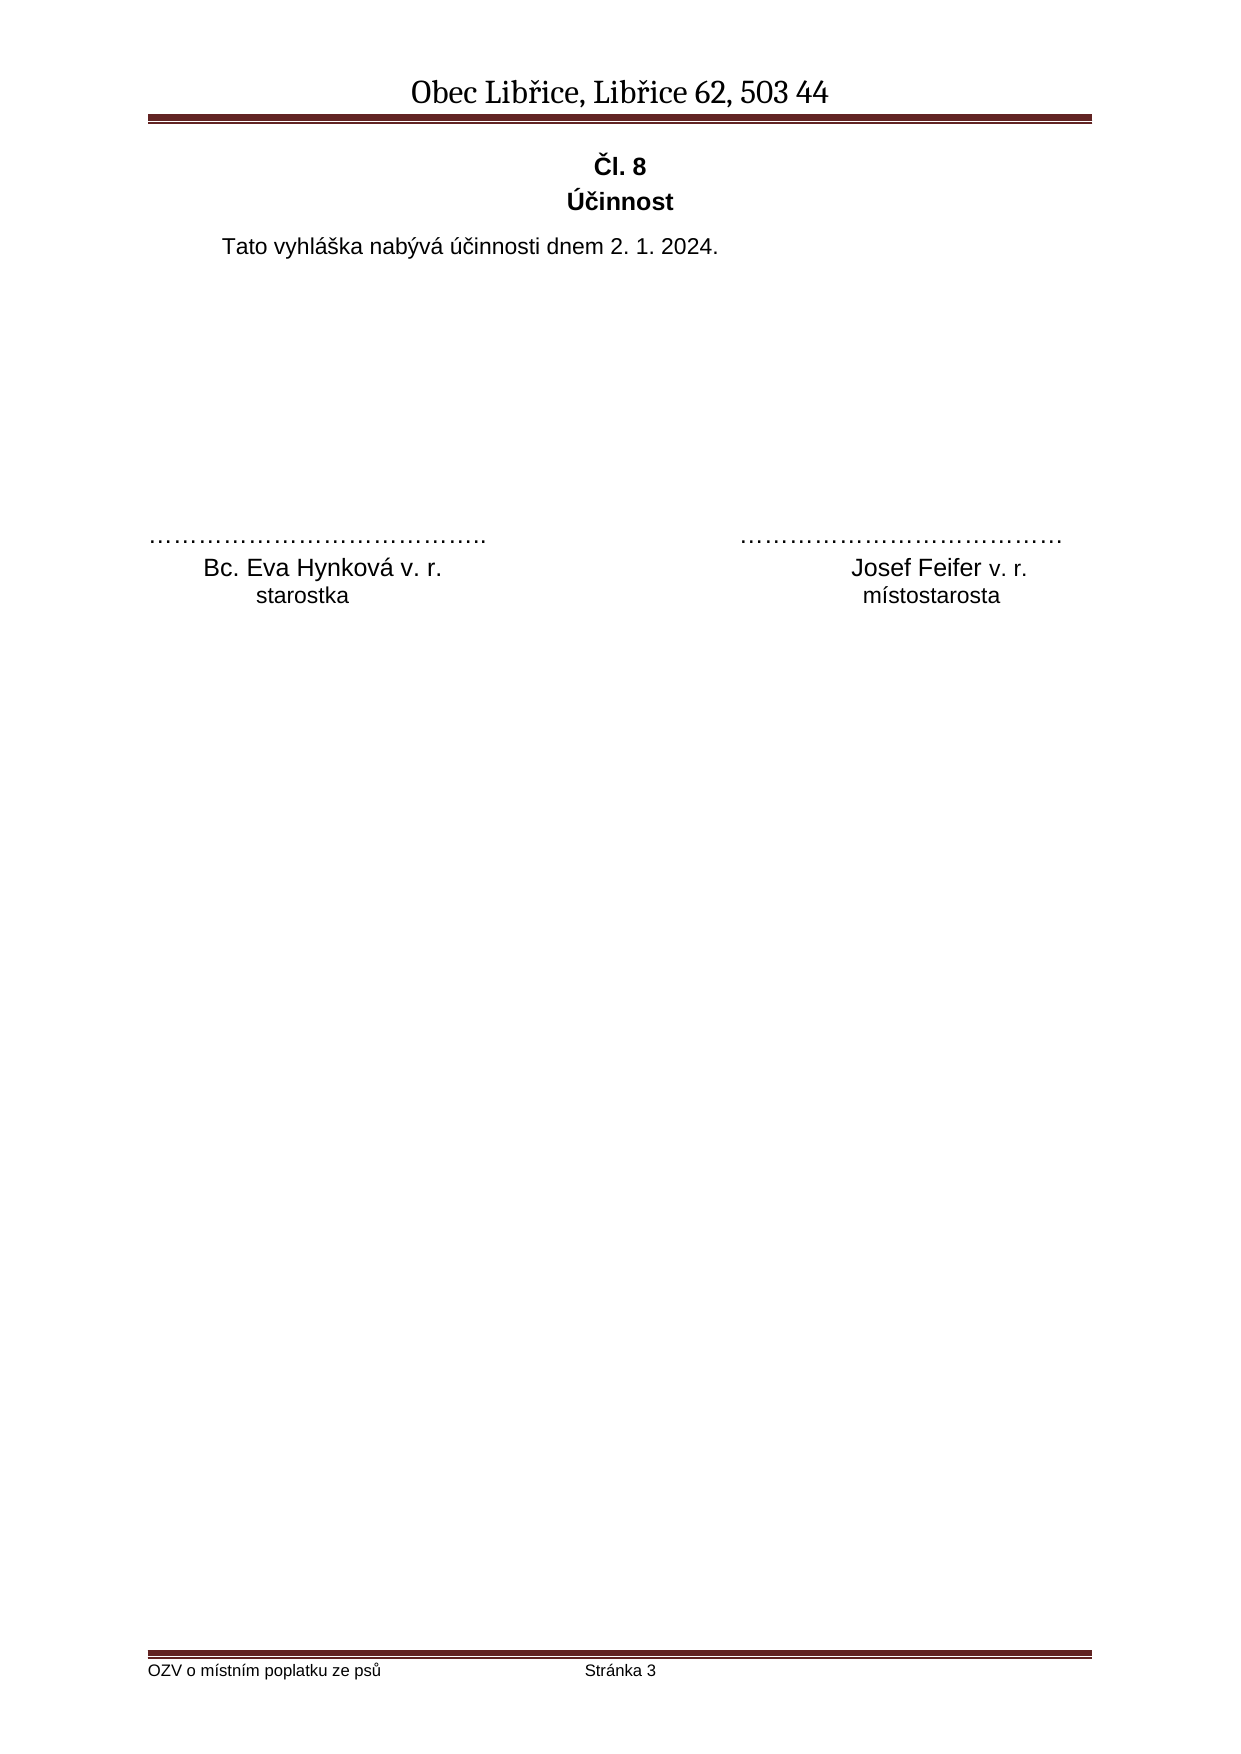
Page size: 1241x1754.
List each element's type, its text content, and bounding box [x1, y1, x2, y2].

text Bc. Eva Hynková v. r. Josef Feifer v. r. [148, 553, 1092, 582]
text Čl. 8 [148, 152, 1092, 181]
text Účinnost [148, 187, 1092, 216]
text starostka místostarosta [148, 582, 1092, 608]
text ………………………………….. ………………………………… [148, 520, 1092, 549]
text Tato vyhláška nabývá účinnosti dnem 2. 1. 2024. [148, 233, 1092, 259]
